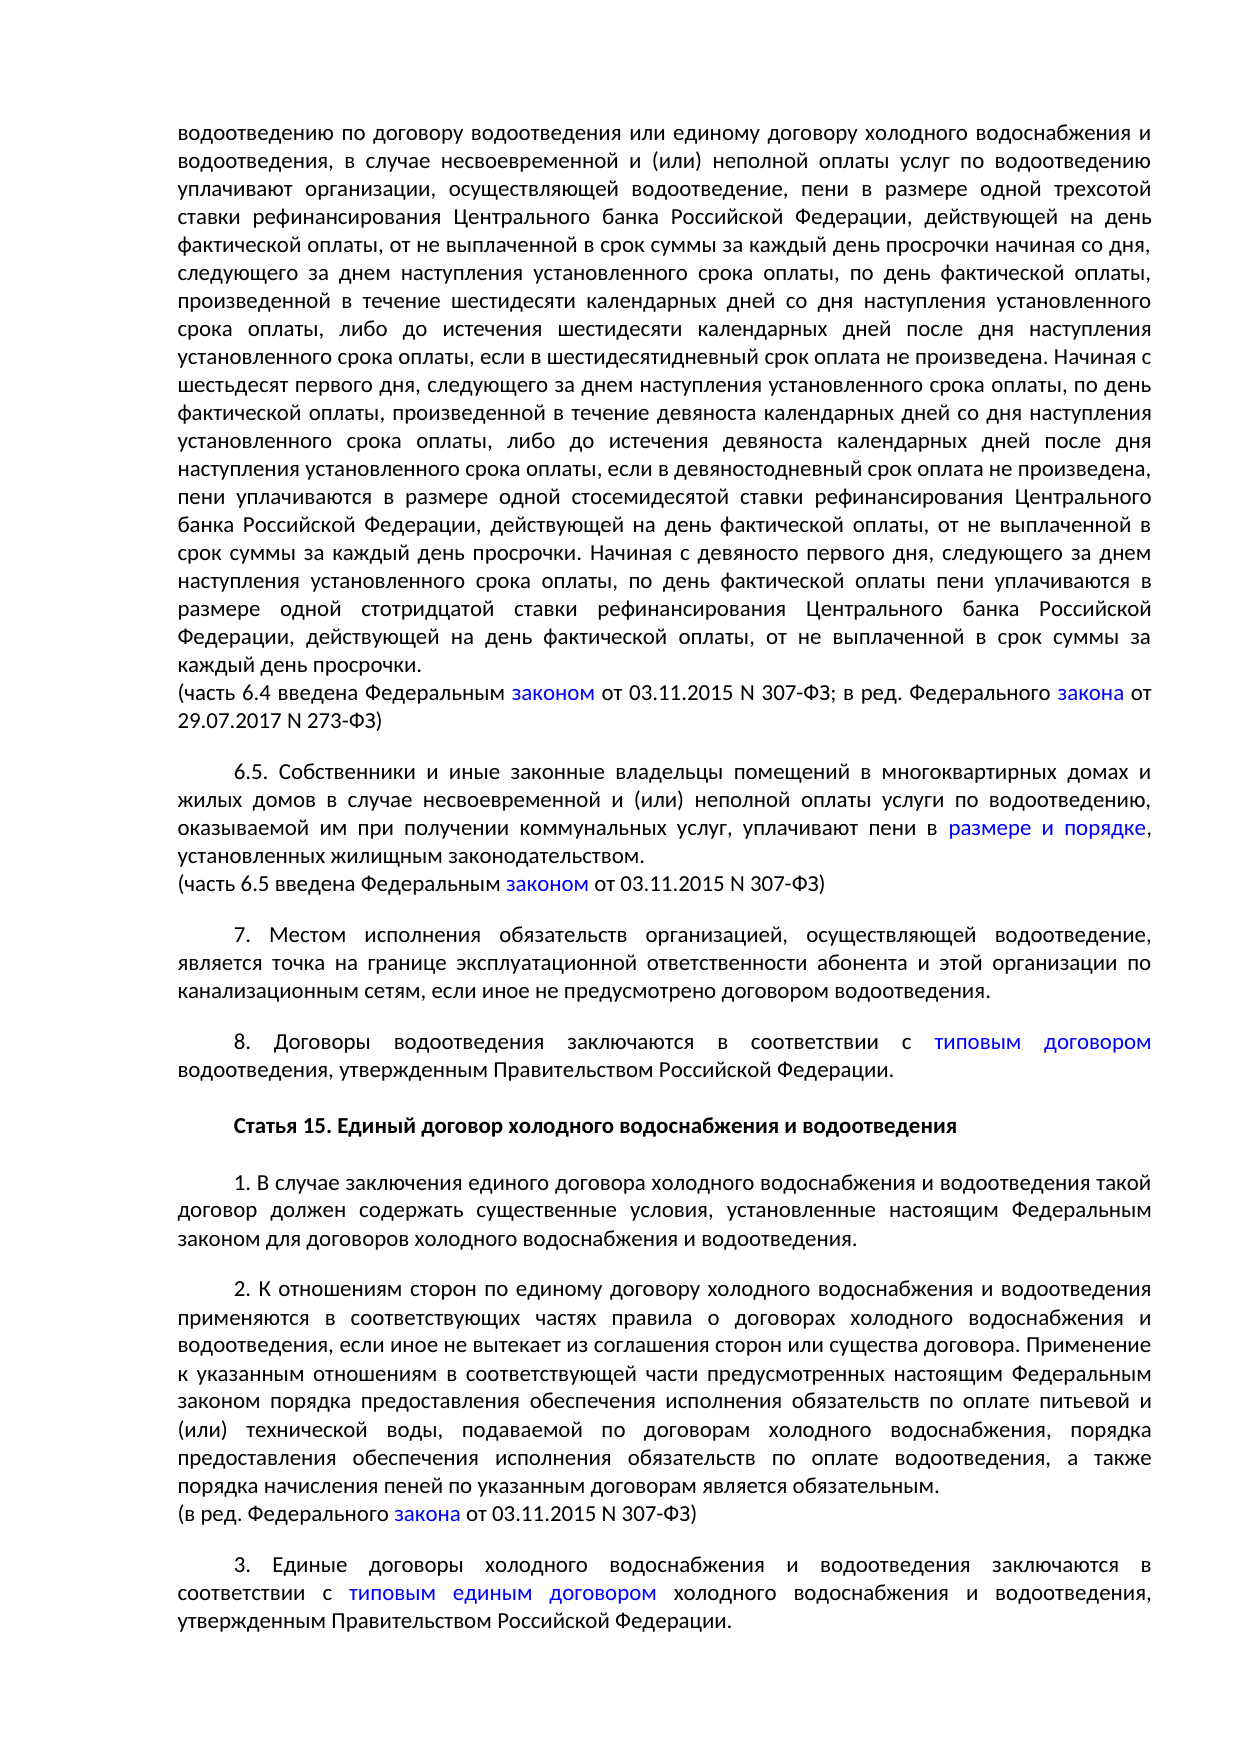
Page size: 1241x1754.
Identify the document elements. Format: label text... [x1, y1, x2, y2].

text 1. В случае заключения единого договора холодного водоснабжения и водоотведения такой договор должен содержать существенные условия, установленные настоящим Федеральным законом для договоров холодного водоснабжения и водоотведения. [177, 1168, 1152, 1252]
text 2. К отношениям сторон по единому договору холодного водоснабжения и водоотведения применяются в соответствующих частях правила о договорах холодного водоснабжения и водоотведения, если иное не вытекает из соглашения сторон или существа договора. Применение к указанным отношениям в соответствующей части предусмотренных настоящим Федеральным законом порядка предоставления обеспечения исполнения обязательств по оплате питьевой и (или) технической воды, подаваемой по договорам холодного водоснабжения, порядка предоставления обеспечения исполнения обязательств по оплате водоотведения, а также порядка начисления пеней по указанным договорам является обязательным. [177, 1274, 1152, 1499]
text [177, 118, 1152, 678]
title Статья 15. Единый договор холодного водоснабжения и водоотведения [177, 1112, 1152, 1139]
text 7. Местом исполнения обязательств организацией, осуществляющей водоотведение, является точка на границе эксплуатационной ответственности абонента и этой организации по канализационным сетям, если иное не предусмотрено договором водоотведения. [177, 921, 1152, 1004]
text 8. Договоры водоотведения заключаются в соответствии с типовым договором водоотведения, утвержденным Правительством Российской Федерации. [177, 1027, 1152, 1083]
text 3. Единые договоры холодного водоснабжения и водоотведения заключаются в соответствии с типовым единым договором холодного водоснабжения и водоотведения, утвержденным Правительством Российской Федерации. [177, 1550, 1152, 1634]
text (часть 6.5 введена Федеральным законом от 03.11.2015 N 307-ФЗ) [177, 869, 1152, 898]
text (часть 6.4 введена Федеральным законом от 03.11.2015 N 307-ФЗ; в ред. Федерального закона от 29.07.2017 N 273-ФЗ) [177, 678, 1152, 734]
text (в ред. Федерального закона от 03.11.2015 N 307-ФЗ) [177, 1499, 1152, 1527]
text 6.5. Собственники и иные законные владельцы помещений в многоквартирных домах и жилых домов в случае несвоевременной и (или) неполной оплаты услуги по водоотведению, оказываемой им при получении коммунальных услуг, уплачивают пени в размере и порядке, установленных жилищным законодательством. [177, 757, 1152, 869]
